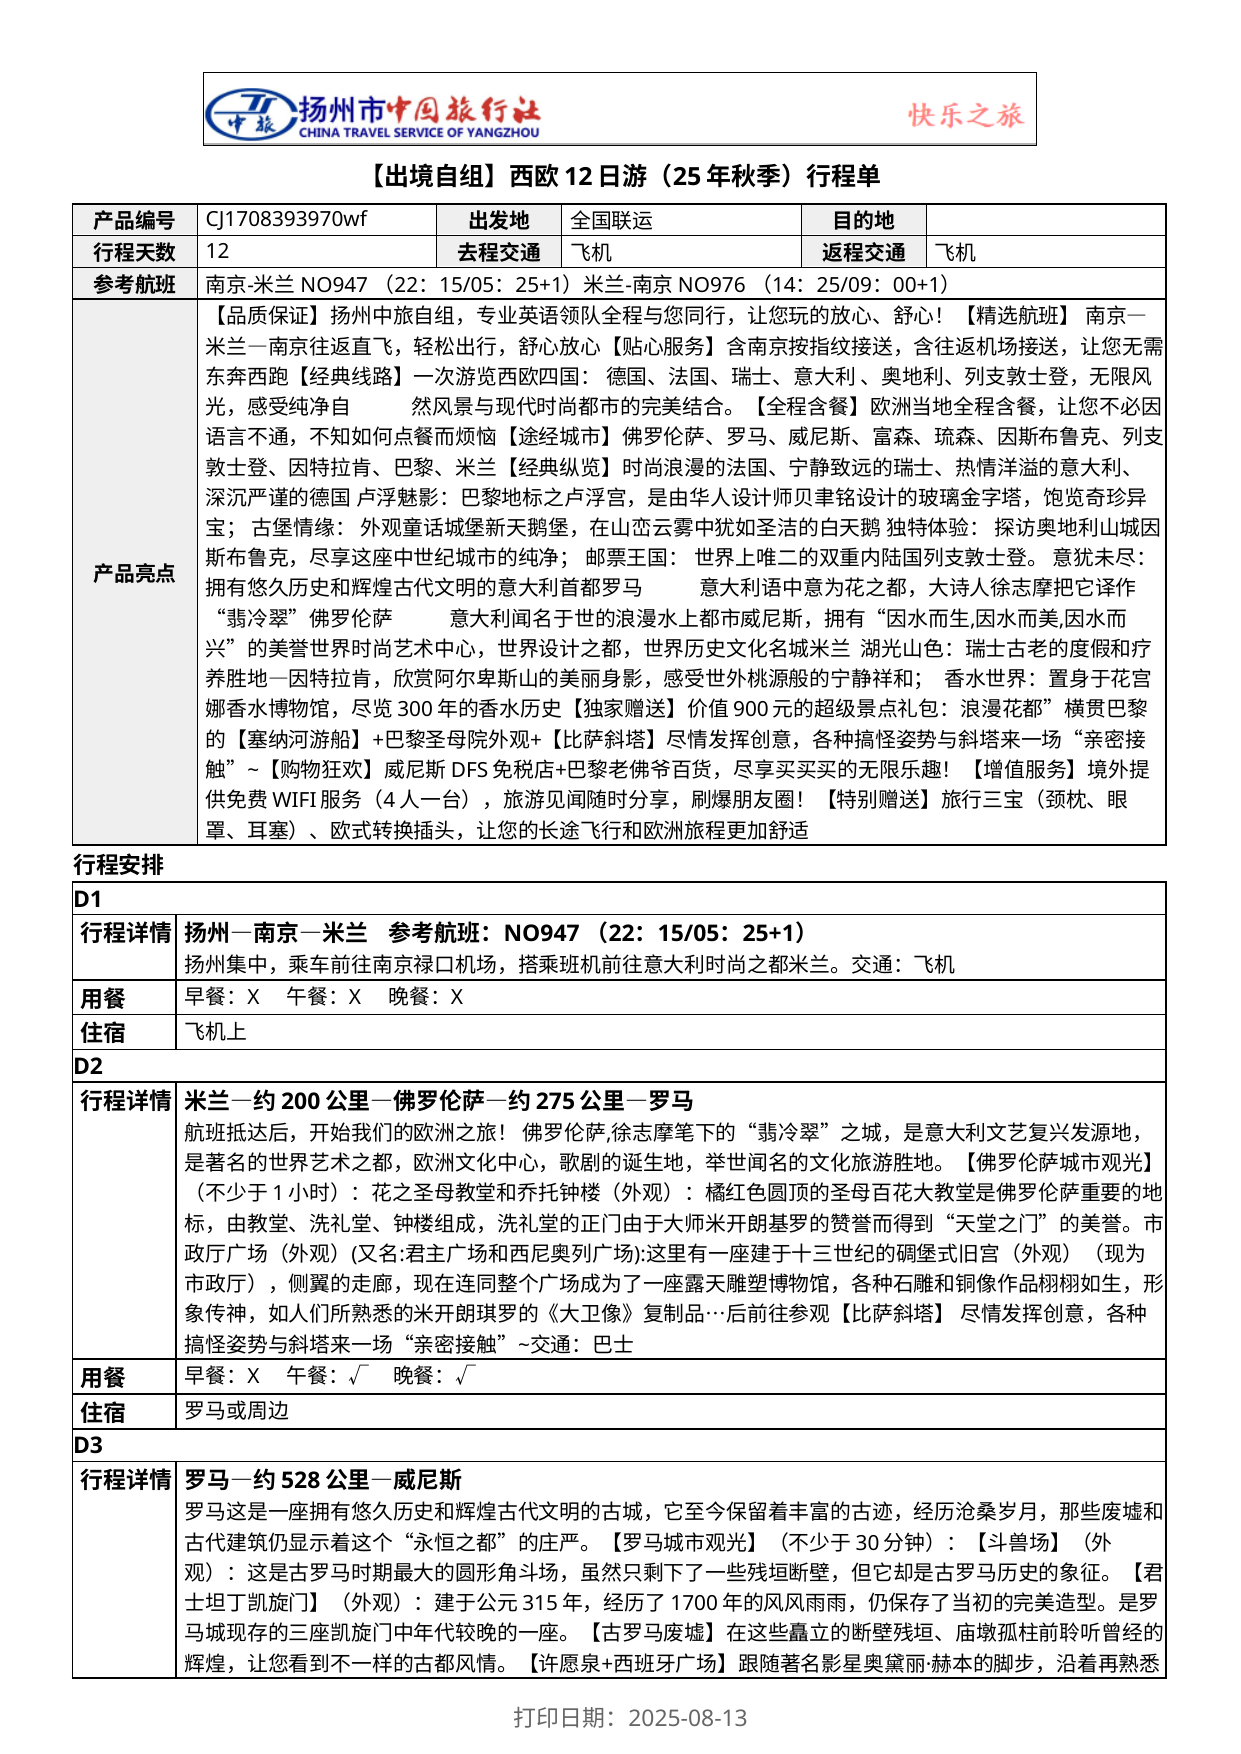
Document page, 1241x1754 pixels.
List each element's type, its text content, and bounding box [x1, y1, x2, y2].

table_cell 飞机上 [177, 1015, 1165, 1048]
table_cell 住宿 [73, 1395, 175, 1428]
table_cell 罗马或周边 [177, 1395, 1165, 1428]
table_header 目的地 [802, 205, 926, 234]
picture [204, 73, 1036, 145]
table_cell 南京-米兰 NO947 （22：15/05：25+1） [198, 268, 1165, 298]
text 【出境自组】西欧12日游（25年秋季）行程单 [73, 156, 1167, 192]
table_cell 参考航班 [73, 268, 197, 298]
table_cell 【品质保证】扬州中旅自组，专业英语领队全程与您同行，让您玩的放心、舒心！ [198, 300, 1165, 844]
table_cell 去程交通 [437, 236, 561, 266]
table_cell 行程详情 [73, 1083, 175, 1358]
table_cell D3 [73, 1430, 1165, 1461]
table_header 全国联运 [562, 205, 801, 234]
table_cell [177, 1462, 1165, 1677]
table_cell 行程详情 [73, 915, 175, 979]
table_cell 行程详情 [73, 1462, 175, 1677]
table_cell 返程交通 [802, 236, 926, 266]
table_cell 产品亮点 [73, 300, 197, 844]
table_cell 住宿 [73, 1015, 175, 1048]
table_cell D2 [73, 1050, 1165, 1081]
table_cell 行程天数 [73, 236, 197, 266]
table_cell 12 [198, 236, 436, 266]
table_header 出发地 [437, 205, 561, 234]
table_cell 扬州—南京—米兰 参考航班：NO947 （22：15/05：25+1） 扬州集中，乘车前往南京禄口机场，搭乘班机前往意大利时尚之都米兰。 [177, 915, 1165, 979]
table_cell 早餐：X 午餐：X 晚餐：X [177, 981, 1165, 1014]
table_cell 米兰—约200公里—佛罗伦萨—约275公里—罗马 航班抵达后，开始我们的欧洲之旅！ [177, 1083, 1165, 1358]
table_header 产品编号 [73, 205, 197, 234]
table_cell 飞机 [927, 236, 1165, 266]
table_header CJ1708393970wf [198, 205, 436, 234]
text 行程安排 [73, 847, 1167, 880]
table_cell 飞机 [562, 236, 801, 266]
table_header [927, 205, 1165, 234]
table_cell 用餐 [73, 1360, 175, 1393]
table_cell 用餐 [73, 981, 175, 1014]
table_cell 早餐：X 午餐：√ 晚餐：√ [177, 1360, 1165, 1393]
table_header D1 [73, 883, 1165, 914]
